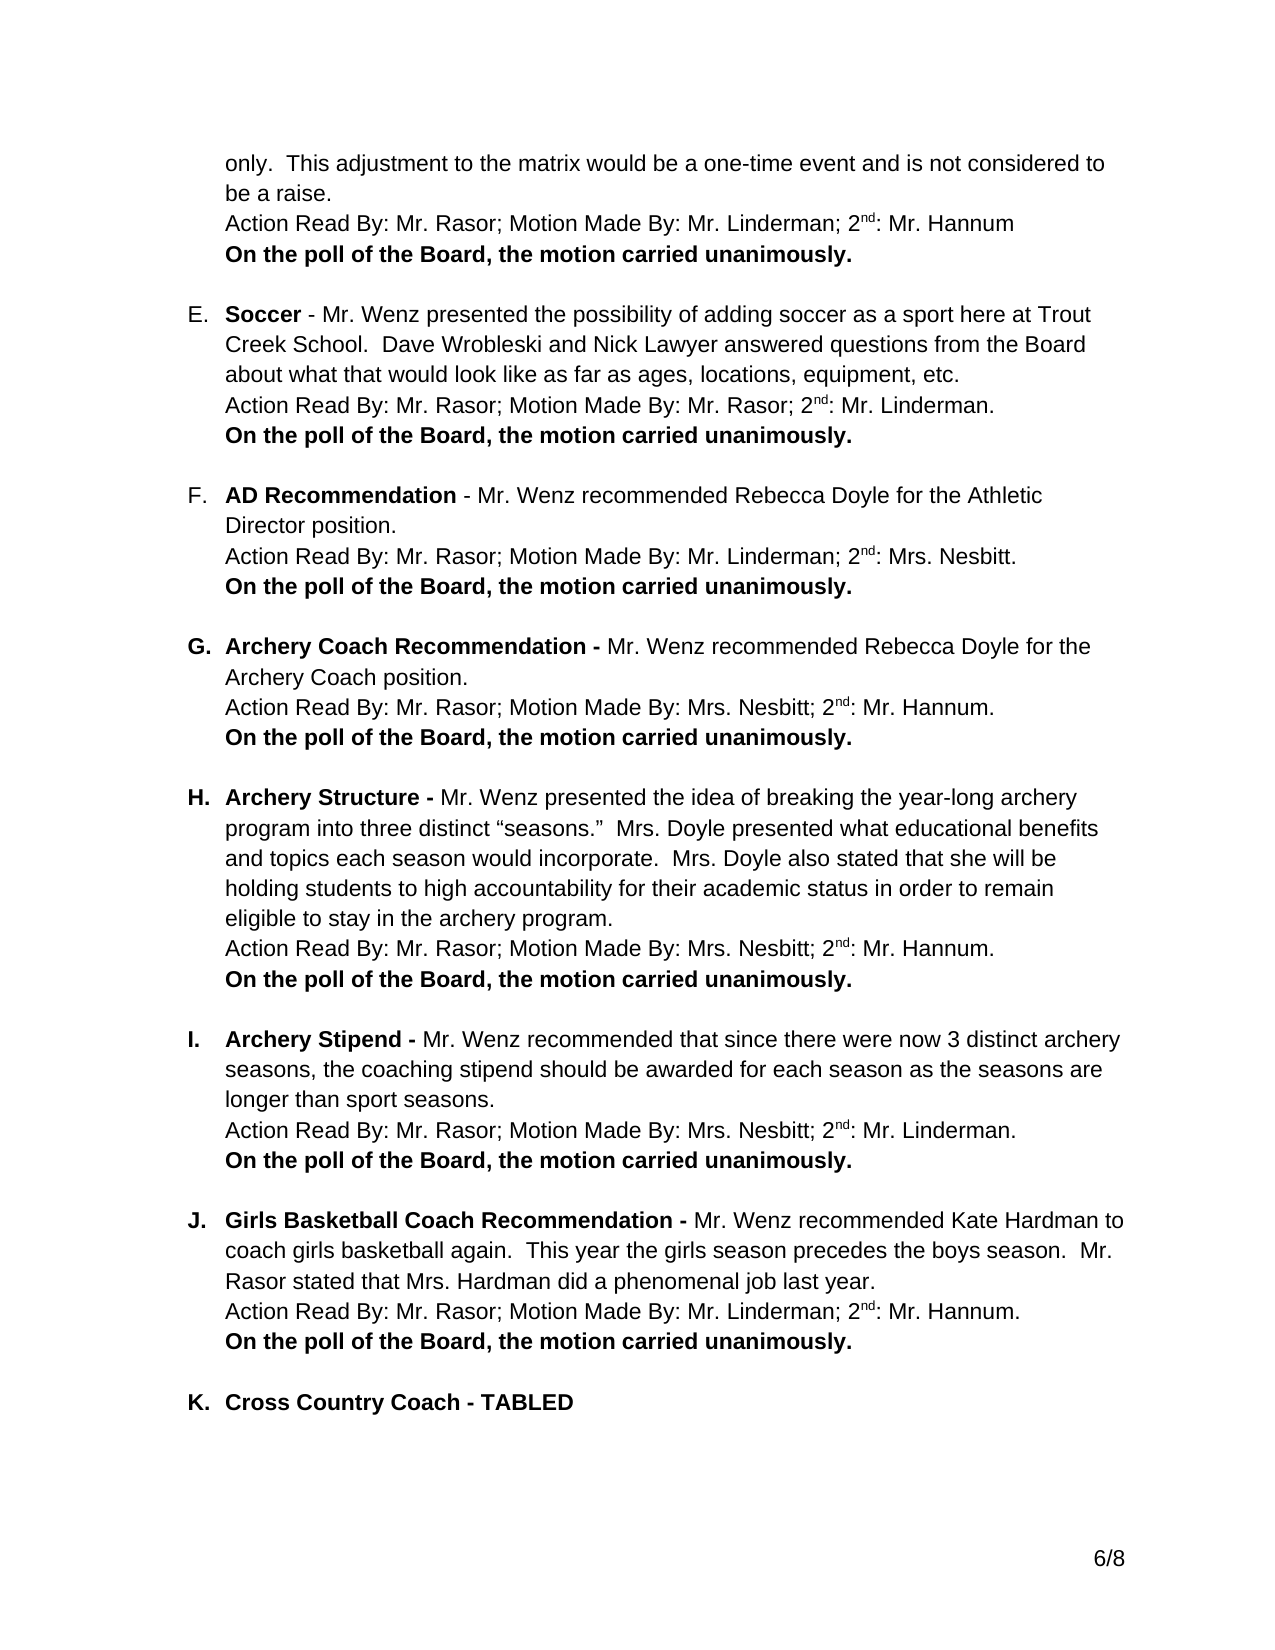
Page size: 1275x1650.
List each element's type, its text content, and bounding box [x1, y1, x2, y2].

text Action Read By: Mr. Rasor; Motion Made By: Mr. Linderman; 2nd: Mrs. Nesbitt. [150, 543, 1125, 569]
text On the poll of the Board, the motion carried unanimously. [150, 1147, 1125, 1173]
text Action Read By: Mr. Rasor; Motion Made By: Mrs. Nesbitt; 2nd: Mr. Linderman. [150, 1117, 1125, 1143]
list Girls Basketball Coach Recommendation - Mr. Wenz recommended Kate Hardman to coach girls basketball again. This year the girls season precedes the boys season. Mr. Rasor stated that Mrs. Hardman did a phenomenal job last year. [187, 1207, 1125, 1294]
text On the poll of the Board, the motion carried unanimously. [225, 1328, 1125, 1354]
text On the poll of the Board, the motion carried unanimously. [150, 724, 1125, 750]
list Archery Structure - Mr. Wenz presented the idea of breaking the year-long archery program into three distinct “seasons.” Mrs. Doyle presented what educational benefits and topics each season would incorporate. Mrs. Doyle also stated that she will be holding students to high accountability for their academic status in order to remain eligible to stay in the archery program. [187, 784, 1125, 932]
list Archery Stipend - Mr. Wenz recommended that since there were now 3 distinct archery seasons, the coaching stipend should be awarded for each season as the seasons are longer than sport seasons. [187, 1026, 1125, 1113]
text On the poll of the Board, the motion carried unanimously. [150, 422, 1125, 448]
text On the poll of the Board, the motion carried unanimously. [150, 241, 1125, 267]
list Archery Coach Recommendation - Mr. Wenz recommended Rebecca Doyle for the Archery Coach position. [187, 633, 1125, 690]
text Action Read By: Mr. Rasor; Motion Made By: Mr. Rasor; 2nd: Mr. Linderman. [150, 392, 1125, 418]
text Action Read By: Mr. Rasor; Motion Made By: Mrs. Nesbitt; 2nd: Mr. Hannum. [150, 935, 1125, 962]
list Soccer - Mr. Wenz presented the possibility of adding soccer as a sport here at Trout Creek School. Dave Wrobleski and Nick Lawyer answered questions from the Board about what that would look like as far as ages, locations, equipment, etc. [187, 301, 1125, 388]
list Cross Country Coach - TABLED [187, 1388, 1125, 1415]
text Action Read By: Mr. Rasor; Motion Made By: Mr. Linderman; 2nd: Mr. Hannum. [225, 1298, 1125, 1324]
text Action Read By: Mr. Rasor; Motion Made By: Mrs. Nesbitt; 2nd: Mr. Hannum. [150, 694, 1125, 720]
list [187, 150, 1125, 207]
text On the poll of the Board, the motion carried unanimously. [150, 966, 1125, 992]
text Action Read By: Mr. Rasor; Motion Made By: Mr. Linderman; 2nd: Mr. Hannum [150, 210, 1125, 237]
text On the poll of the Board, the motion carried unanimously. [150, 573, 1125, 599]
list AD Recommendation - Mr. Wenz recommended Rebecca Doyle for the Athletic Director position. [187, 482, 1125, 539]
